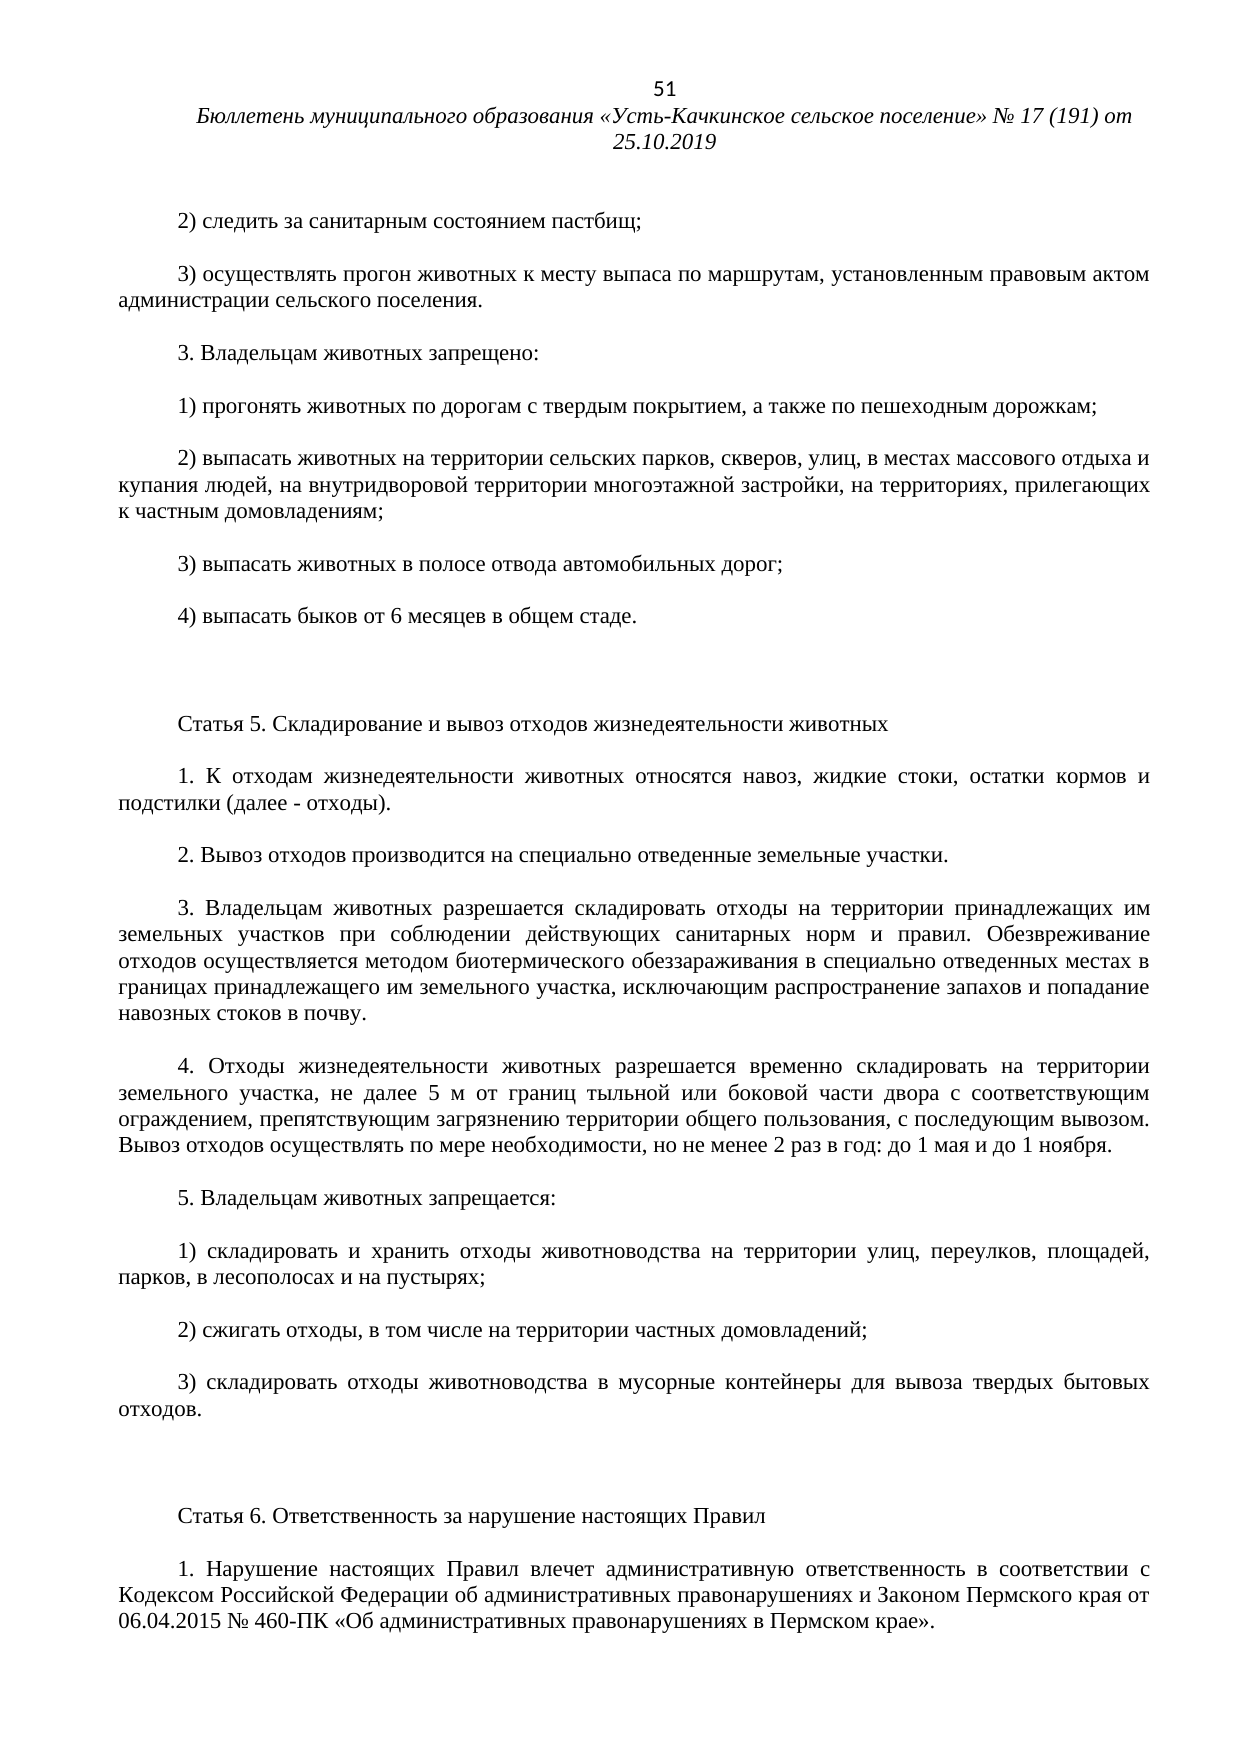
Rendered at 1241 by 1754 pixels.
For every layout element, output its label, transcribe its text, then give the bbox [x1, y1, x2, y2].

text Статья 6. Ответственность за нарушение настоящих Правил [118, 1502, 1152, 1528]
text 5. Владельцам животных запрещается: [118, 1184, 1152, 1210]
text 2) сжигать отходы, в том числе на территории частных домовладений; [118, 1316, 1152, 1342]
text 1. Нарушение настоящих Правил влечет административную ответственность в соответствии с Кодексом Российской Федерации об административных правонарушениях и Законом Пермского края от 06.04.2015 № 460-ПК «Об административных правонарушениях в Пермском крае». [118, 1554, 1152, 1634]
text 3. Владельцам животных запрещено: [118, 339, 1152, 365]
text 2. Вывоз отходов производится на специально отведенные земельные участки. [118, 841, 1152, 868]
text 3) складировать отходы животноводства в мусорные контейнеры для вывоза твердых бытовых отходов. [118, 1368, 1152, 1421]
text 1) складировать и хранить отходы животноводства на территории улиц, переулков, площадей, парков, в лесополосах и на пустырях; [118, 1237, 1152, 1289]
text 3. Владельцам животных разрешается складировать отходы на территории принадлежащих им земельных участков при соблюдении действующих санитарных норм и правил. Обезвреживание отходов осуществляется методом биотермического обеззараживания в специально отведенных местах в границах принадлежащего им земельного участка, исключающим распространение запахов и попадание навозных стоков в почву. [118, 894, 1152, 1026]
text 1. К отходам жизнедеятельности животных относятся навоз, жидкие стоки, остатки кормов и подстилки (далее - отходы). [118, 762, 1152, 815]
text 3) выпасать животных в полосе отвода автомобильных дорог; [118, 550, 1152, 576]
text 4. Отходы жизнедеятельности животных разрешается временно складировать на территории земельного участка, не далее 5 м от границ тыльной или боковой части двора с соответствующим ограждением, препятствующим загрязнению территории общего пользования, с последующим вывозом. Вывоз отходов осуществлять по мере необходимости, но не менее 2 раз в год: до 1 мая и до 1 ноября. [118, 1052, 1152, 1158]
text 3) осуществлять прогон животных к месту выпаса по маршрутам, установленным правовым актом администрации сельского поселения. [118, 260, 1152, 313]
text 2) следить за санитарным состоянием пастбищ; [118, 207, 1152, 233]
text Статья 5. Складирование и вывоз отходов жизнедеятельности животных [118, 709, 1152, 736]
text 2) выпасать животных на территории сельских парков, скверов, улиц, в местах массового отдыха и купания людей, на внутридворовой территории многоэтажной застройки, на территориях, прилегающих к частным домовладениям; [118, 444, 1152, 523]
text 4) выпасать быков от 6 месяцев в общем стаде. [118, 602, 1152, 629]
text 1) прогонять животных по дорогам с твердым покрытием, а также по пешеходным дорожкам; [118, 392, 1152, 418]
